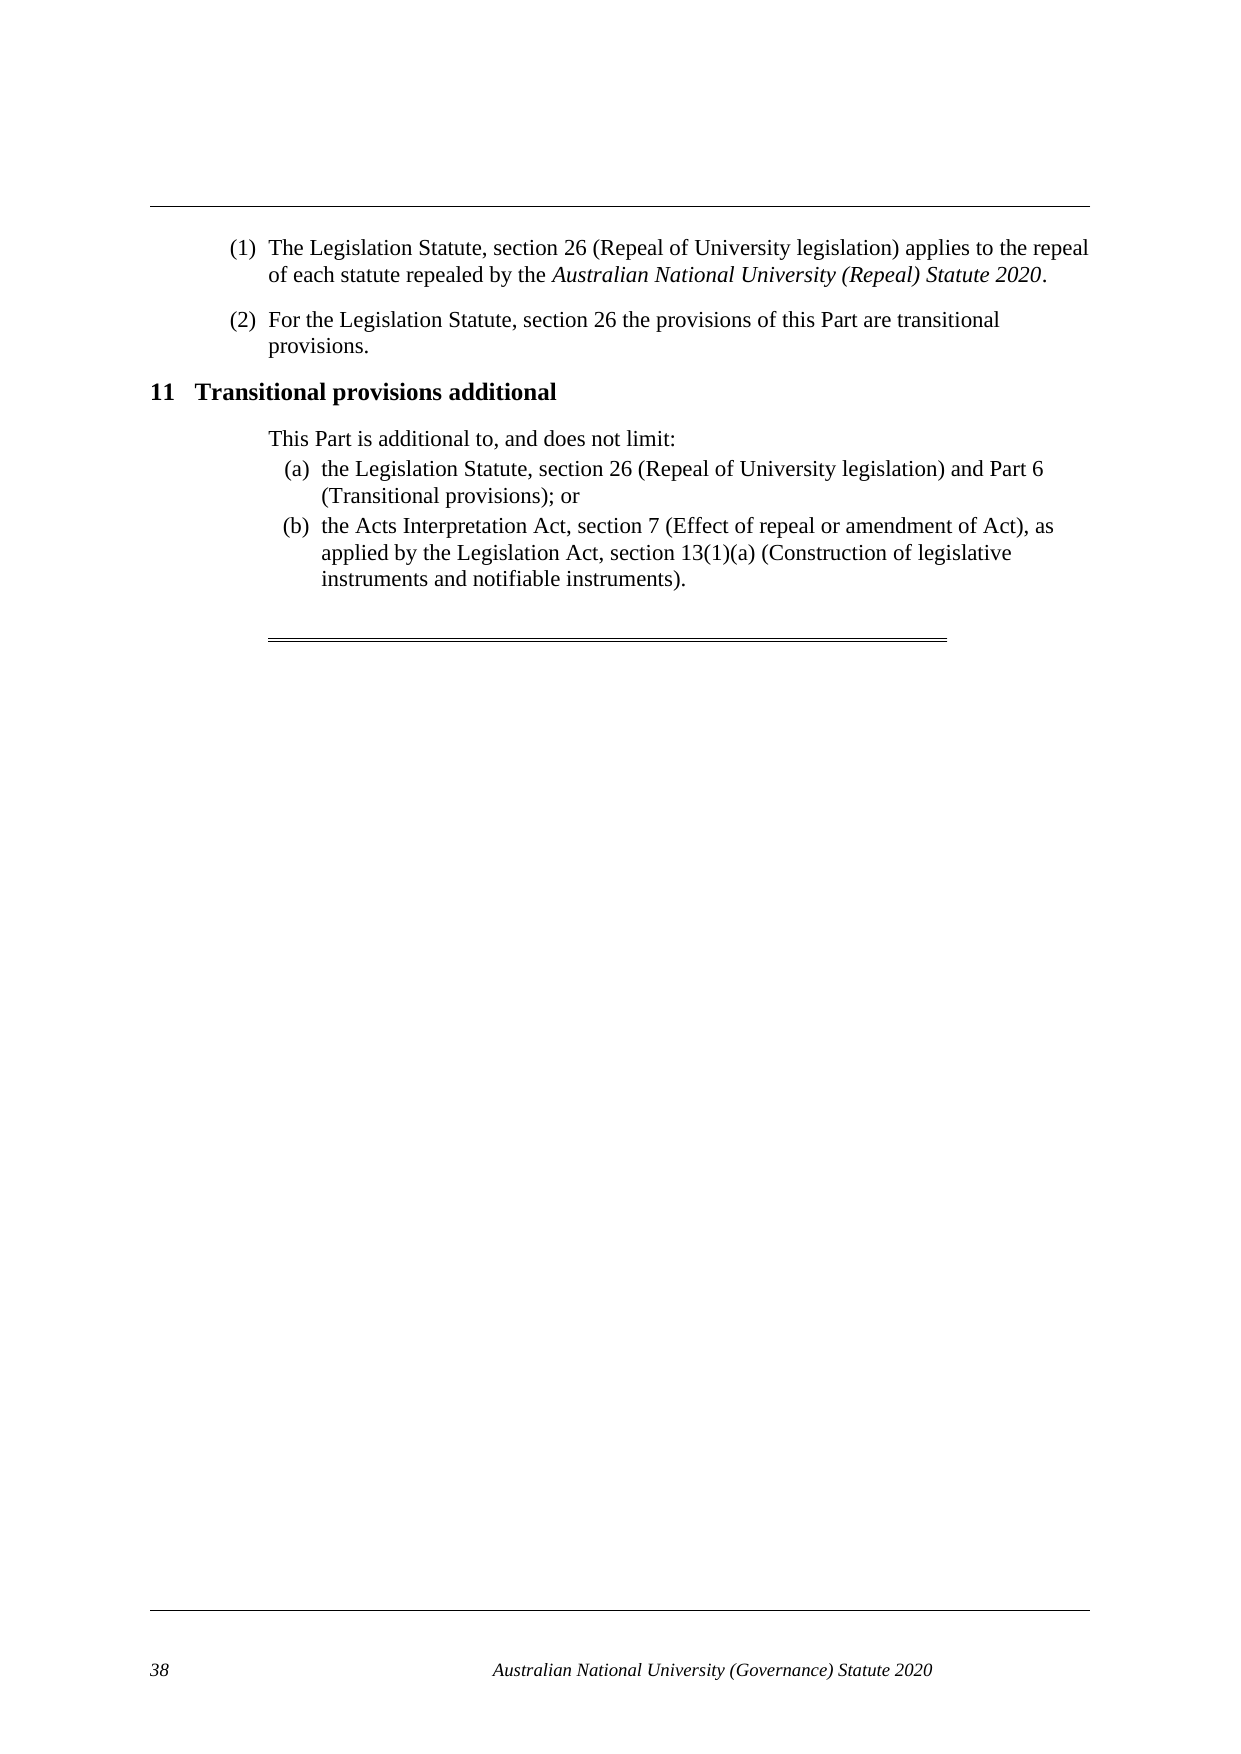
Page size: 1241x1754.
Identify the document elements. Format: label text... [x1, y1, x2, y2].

subtitle The Legislation Statute, section 26 (Repeal of University legislation) applies to the repeal of each statute repealed by the Australian National University (Repeal) Statute 2020. [256, 234, 1090, 287]
subtitle Transitional provisions additional [150, 377, 1090, 406]
subtitle the Legislation Statute, section 26 (Repeal of University legislation) and Part 6 (Transitional provisions); or [309, 455, 1090, 508]
subtitle the Acts Interpretation Act, section 7 (Effect of repeal or amendment of Act), as applied by the Legislation Act, section 13(1)(a) (Construction of legislative instruments and notifiable instruments). [309, 512, 1090, 591]
subtitle This Part is additional to, and does not limit: [268, 425, 1090, 451]
subtitle For the Legislation Statute, section 26 the provisions of this Part are transitional provisions. [256, 306, 1090, 359]
